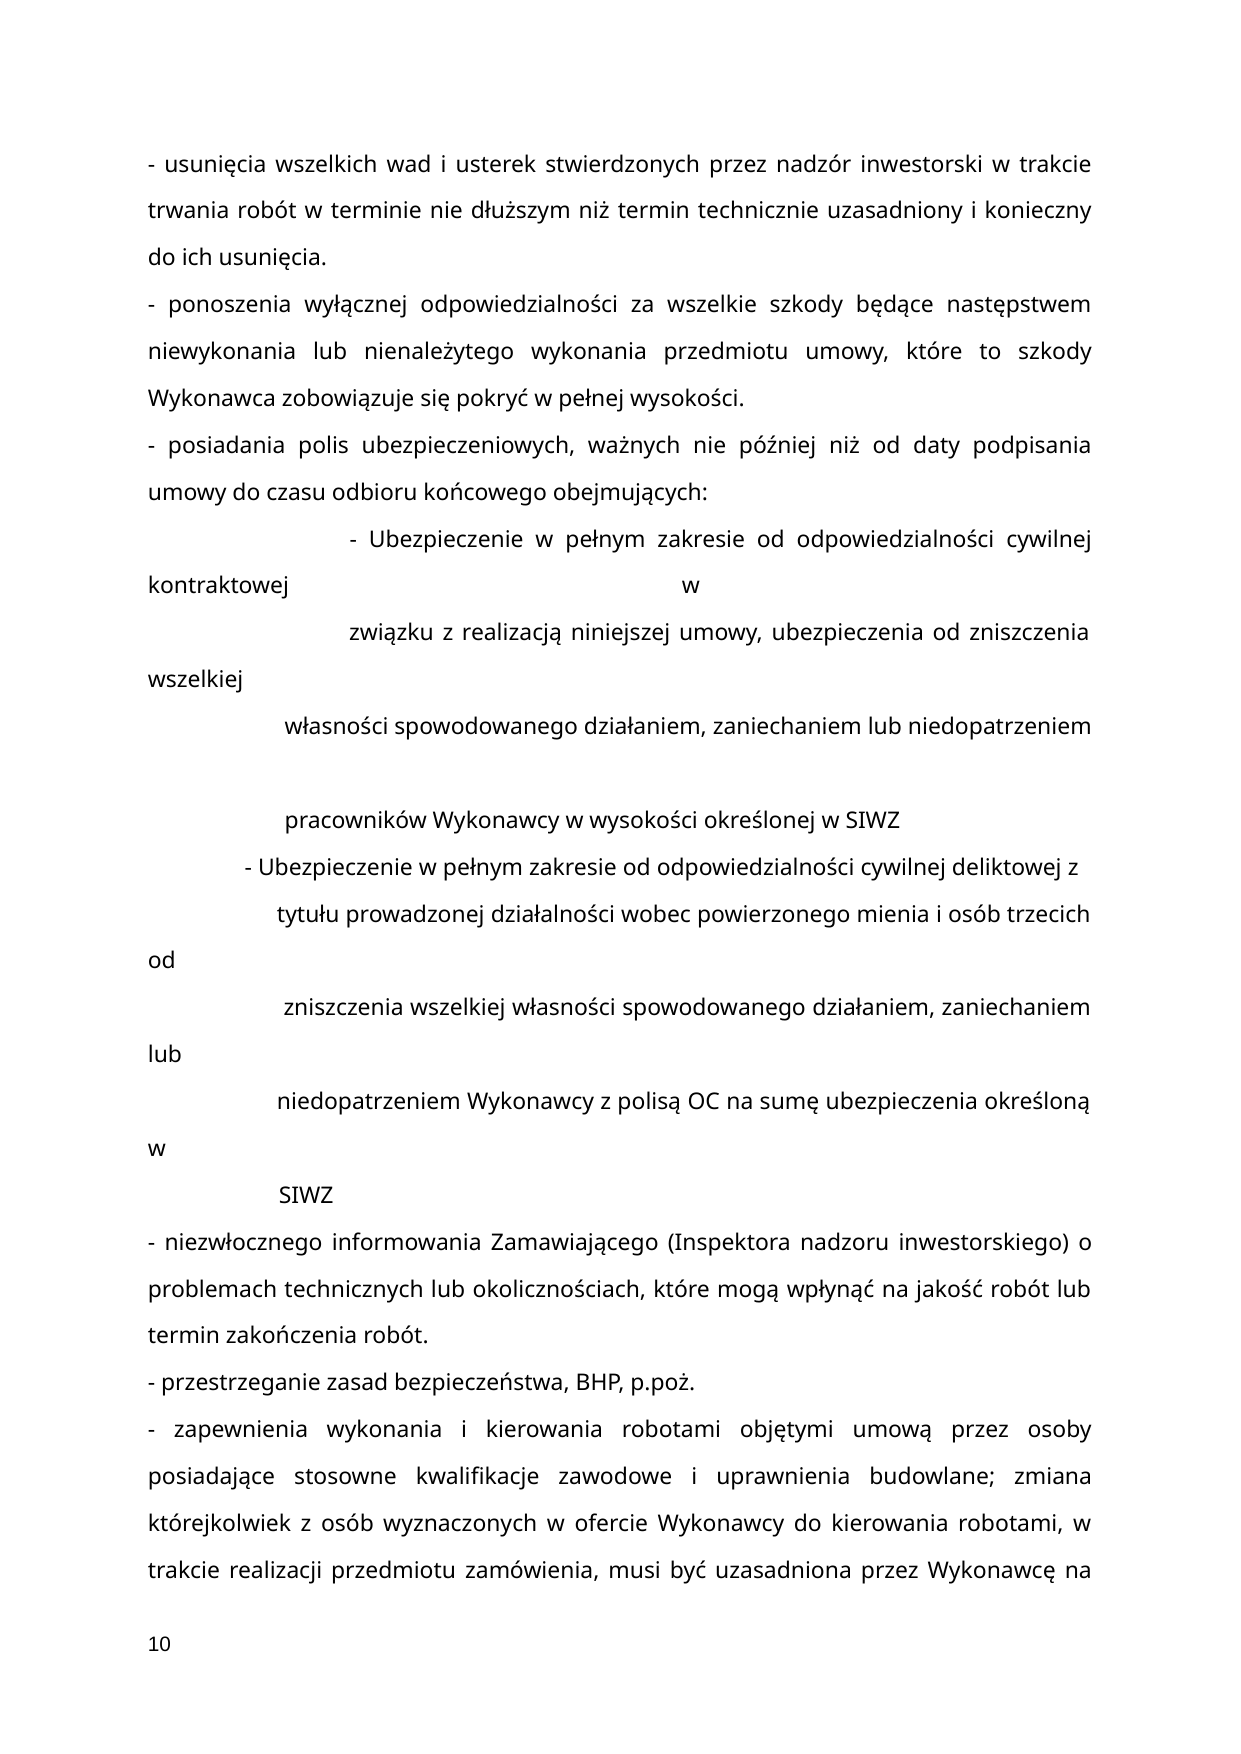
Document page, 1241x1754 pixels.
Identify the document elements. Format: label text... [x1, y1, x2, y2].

text - ponoszenia wyłącznej odpowiedzialności za wszelkie szkody będące następstwem niewykonania lub nienależytego wykonania przedmiotu umowy, które to szkody Wykonawca zobowiązuje się pokryć w pełnej wysokości. [148, 288, 1093, 413]
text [148, 1413, 1093, 1585]
text - posiadania polis ubezpieczeniowych, ważnych nie później niż od daty podpisania umowy do czasu odbioru końcowego obejmujących: [148, 429, 1093, 507]
text - Ubezpieczenie w pełnym zakresie od odpowiedzialności cywilnej kontraktowej w związku z realizacją niniejszej umowy, ubezpieczenia od zniszczenia wszelkiej własności spowodowanego działaniem, zaniechaniem lub niedopatrzeniem pracowników Wykonawcy w wysokości określonej w SIWZ [148, 523, 1093, 835]
text - niezwłocznego informowania Zamawiającego (Inspektora nadzoru inwestorskiego) o problemach technicznych lub okolicznościach, które mogą wpłynąć na jakość robót lub termin zakończenia robót. [148, 1226, 1093, 1351]
text - Ubezpieczenie w pełnym zakresie od odpowiedzialności cywilnej deliktowej z tytułu prowadzonej działalności wobec powierzonego mienia i osób trzecich od zniszczenia wszelkiej własności spowodowanego działaniem, zaniechaniem lub niedopatrzeniem Wykonawcy z polisą OC na sumę ubezpieczenia określoną w SIWZ [148, 851, 1093, 1210]
text - przestrzeganie zasad bezpieczeństwa, BHP, p.poż. [148, 1366, 1093, 1398]
text - usunięcia wszelkich wad i usterek stwierdzonych przez nadzór inwestorski w trakcie trwania robót w terminie nie dłuższym niż termin technicznie uzasadniony i konieczny do ich usunięcia. [148, 148, 1093, 273]
